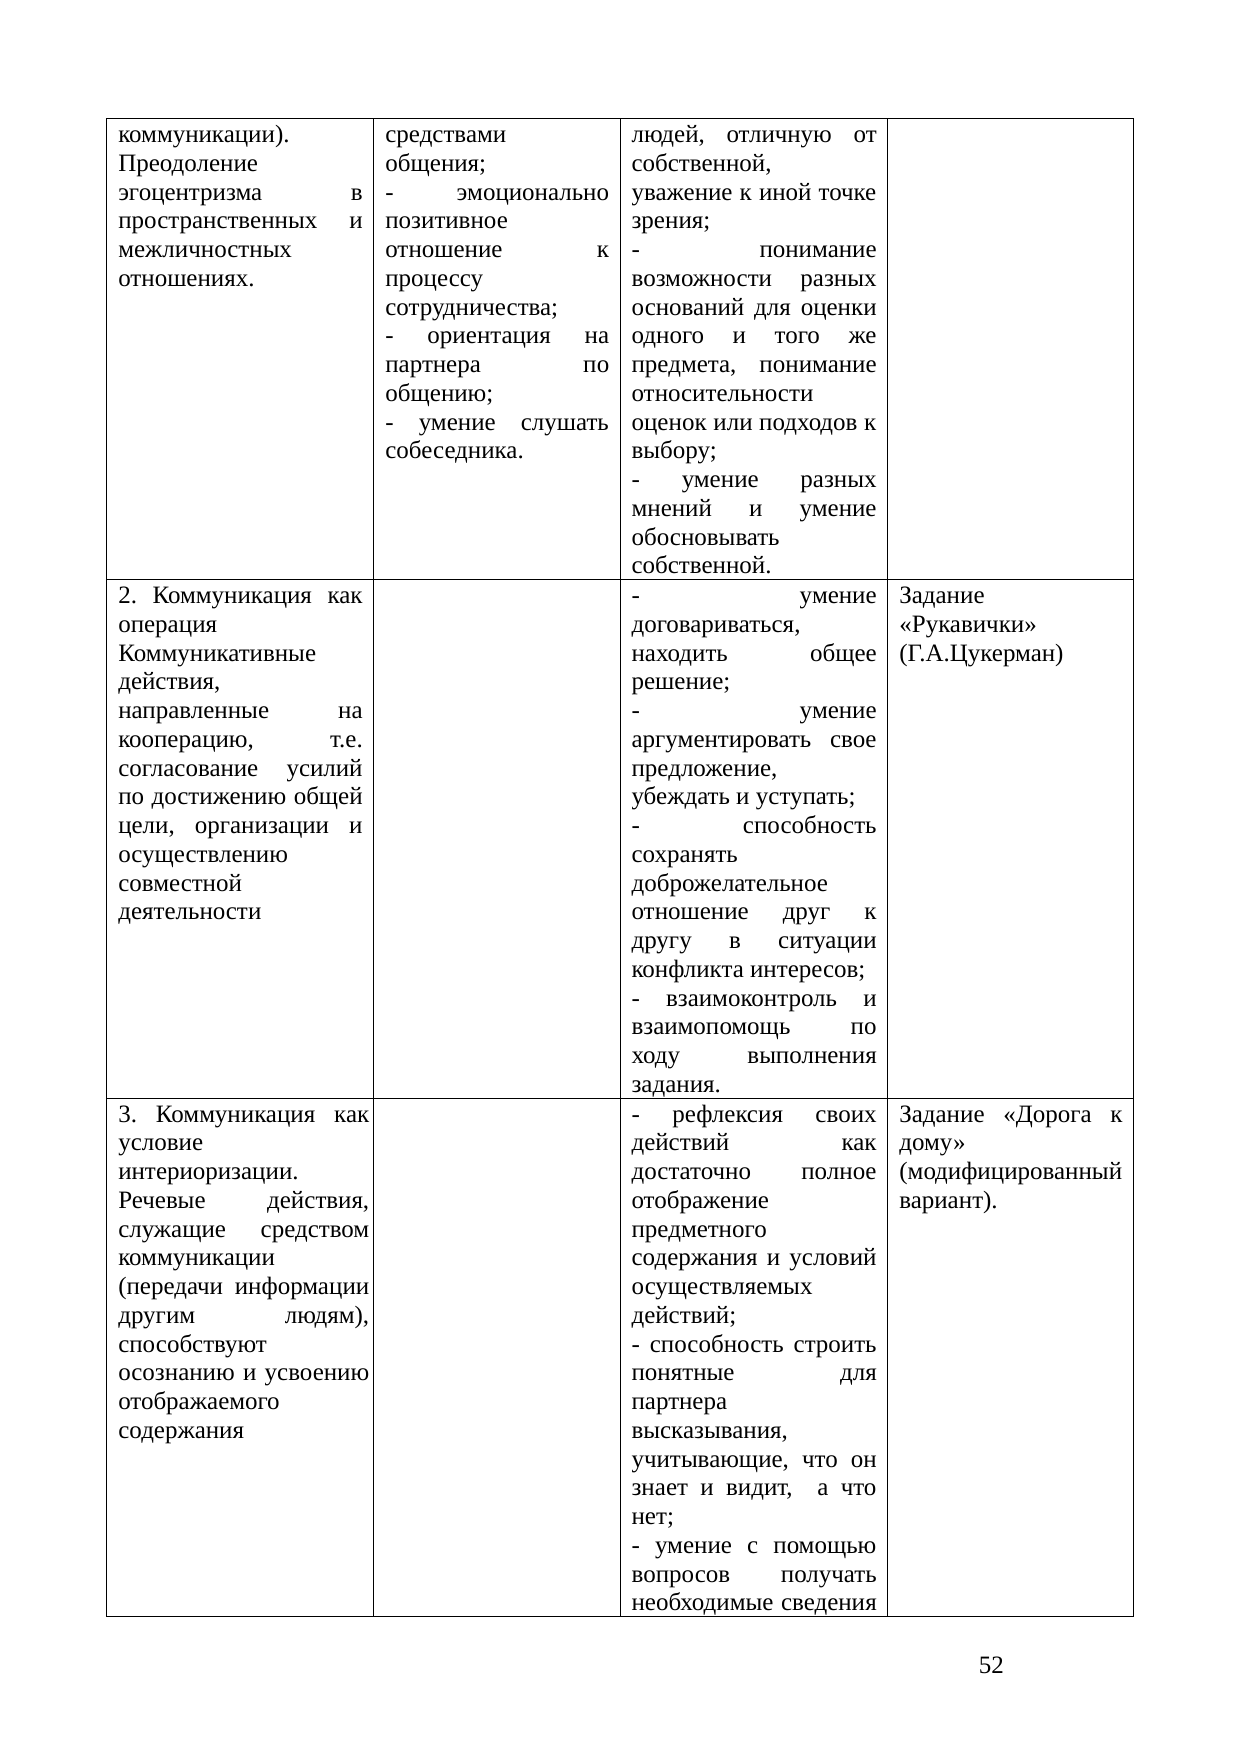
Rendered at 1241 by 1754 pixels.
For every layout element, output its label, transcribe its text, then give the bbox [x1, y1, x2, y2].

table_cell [107, 1099, 373, 1616]
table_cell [888, 119, 1133, 579]
table_cell - умение договариваться, находить общее решение; - умение аргументировать свое предложение, убеждать и уступать; - способность сохранять доброжелательное отношение друг к другу в ситуации конфликта интересов; - взаимоконтроль и взаимопомощь по ходу выполнения задания. [621, 580, 887, 1098]
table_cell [888, 1099, 1133, 1616]
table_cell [374, 119, 620, 579]
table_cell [621, 1099, 887, 1616]
table_cell [374, 1099, 620, 1616]
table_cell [107, 119, 373, 579]
table_cell [374, 580, 620, 1098]
table_cell 2. Коммуникация как операция Коммуникативные действия, направленные на кооперацию, т.е. согласование усилий по достижению общей цели, организации и осуществлению совместной деятельности [107, 580, 373, 1098]
table_cell Задание «Рукавички» (Г.А.Цукерман) [888, 580, 1133, 1098]
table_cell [621, 119, 887, 579]
